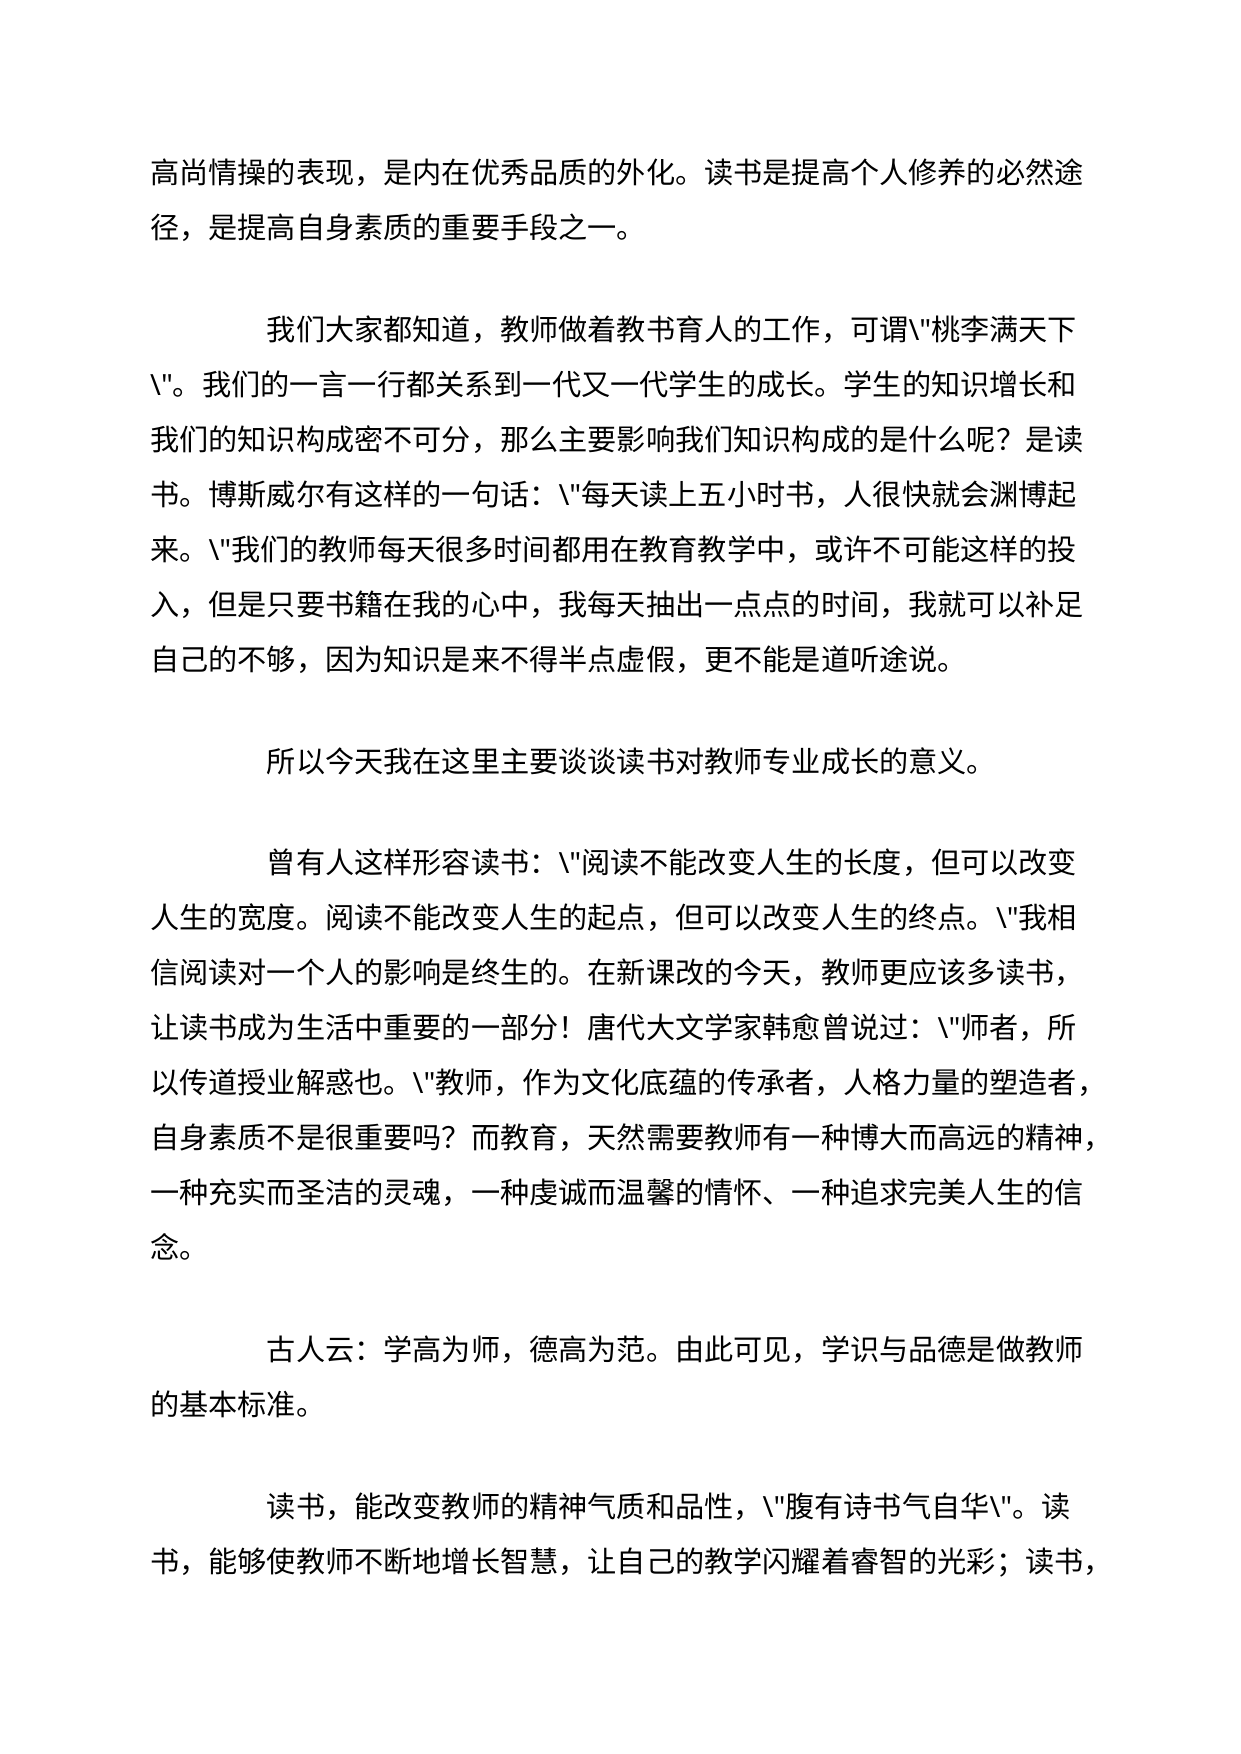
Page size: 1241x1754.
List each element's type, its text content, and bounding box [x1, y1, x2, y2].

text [150, 1483, 1090, 1580]
text 曾有人这样形容读书：\"阅读不能改变人生的长度，但可以改变人生的宽度。阅读不能改变人生的起点，但可以改变人生的终点。\"我相信阅读对一个人的影响是终生的。在新课改的今天，教师更应该多读书，让读书成为生活中重要的一部分！唐代大文学家韩愈曾说过：\"师者，所以传道授业解惑也。\"教师，作为文化底蕴的传承者，人格力量的塑造者，自身素质不是很重要吗？而教育，天然需要教师有一种博大而高远的精神，一种充实而圣洁的灵魂，一种虔诚而温馨的情怀、一种追求完美人生的信念。 [150, 840, 1090, 1267]
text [150, 150, 1090, 247]
text 我们大家都知道，教师做着教书育人的工作，可谓\"桃李满天下\"。我们的一言一行都关系到一代又一代学生的成长。学生的知识增长和我们的知识构成密不可分，那么主要影响我们知识构成的是什么呢？是读书。博斯威尔有这样的一句话：\"每天读上五小时书，人很快就会渊博起来。\"我们的教师每天很多时间都用在教育教学中，或许不可能这样的投入，但是只要书籍在我的心中，我每天抽出一点点的时间，我就可以补足自己的不够，因为知识是来不得半点虚假，更不能是道听途说。 [150, 307, 1090, 679]
text 古人云：学高为师，德高为范。由此可见，学识与品德是做教师的基本标准。 [150, 1326, 1090, 1424]
text 所以今天我在这里主要谈谈读书对教师专业成长的意义。 [150, 738, 1090, 781]
